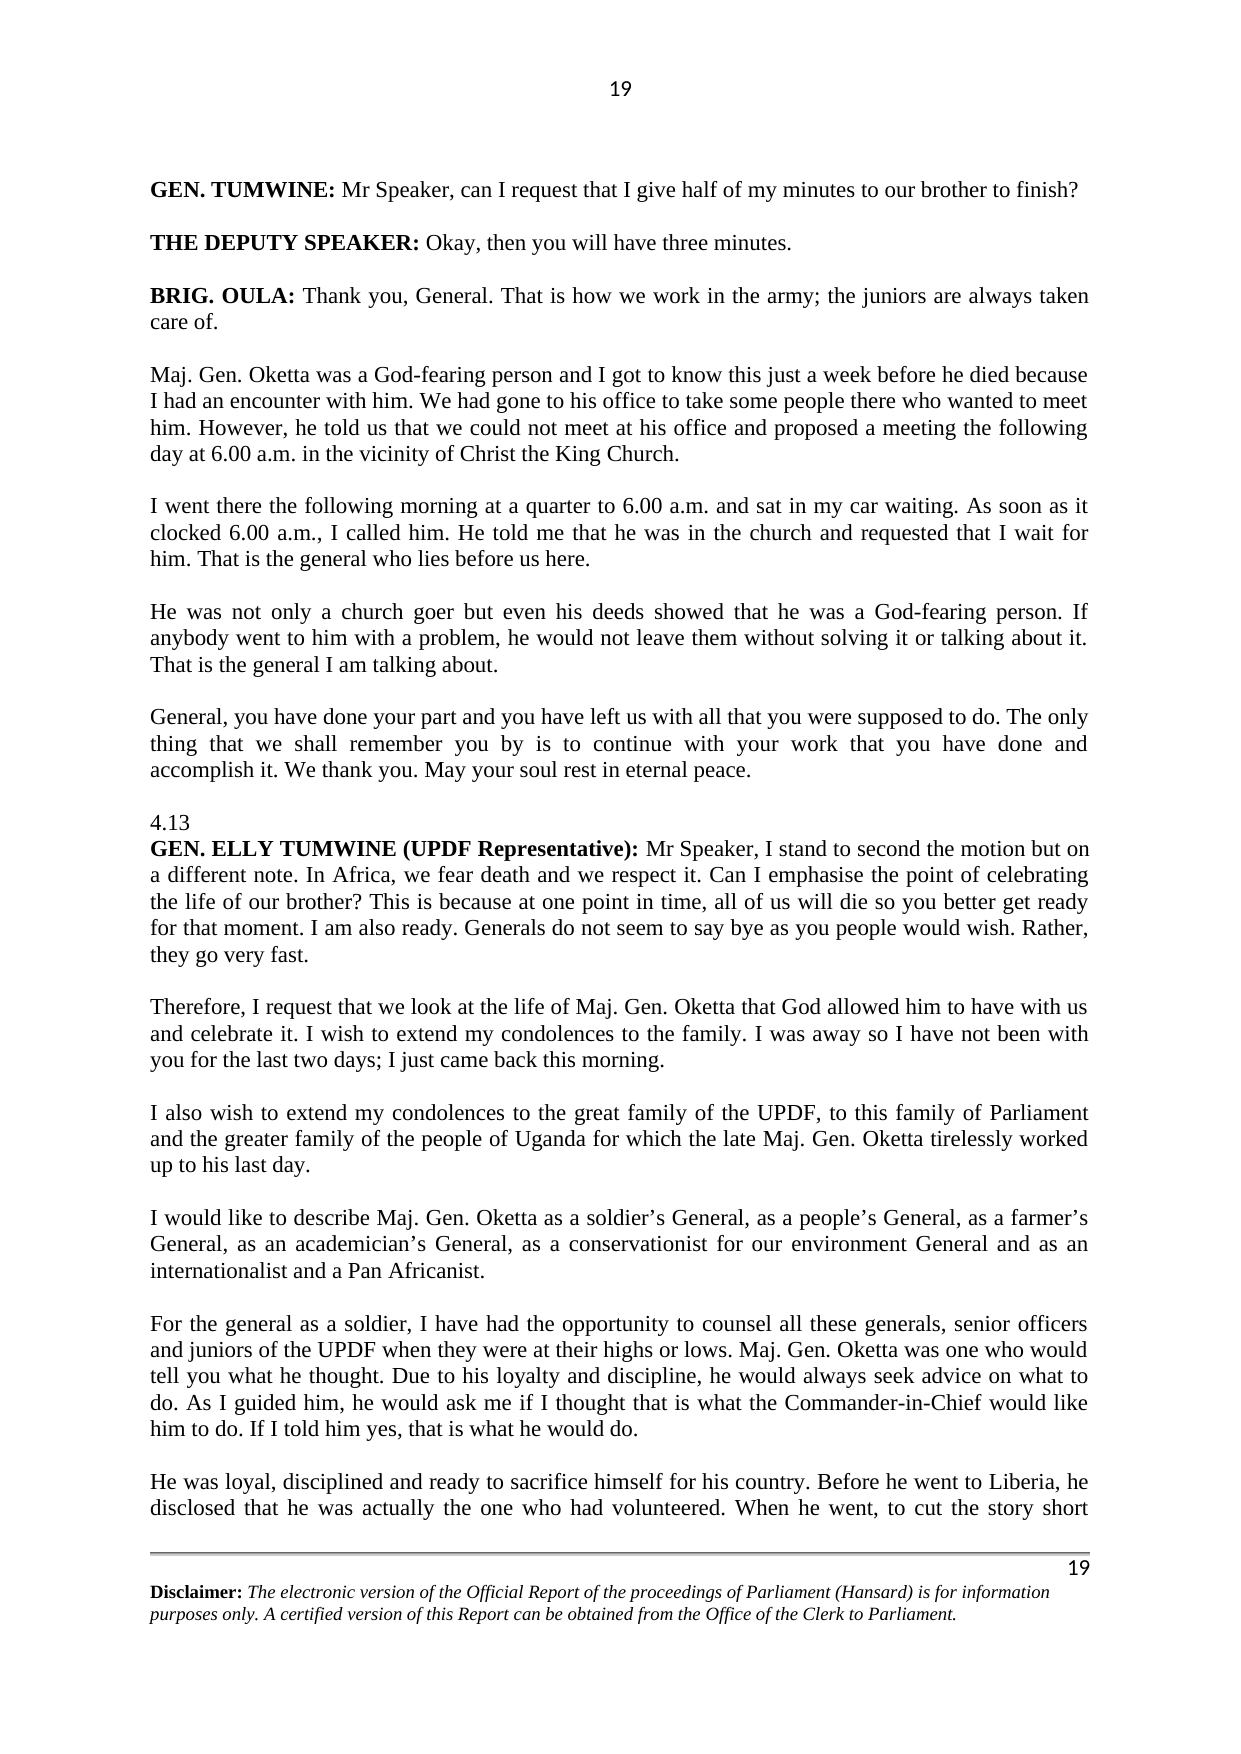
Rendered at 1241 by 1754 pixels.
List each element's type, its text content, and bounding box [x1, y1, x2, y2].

text Maj. Gen. Oketta was a God-fearing person and I got to know this just a week before he died because I had an encounter with him. We had gone to his office to take some people there who wanted to meet him. However, he told us that we could not meet at his office and proposed a meeting the following day at 6.00 a.m. in the vicinity of Christ the King Church. [150, 361, 1090, 466]
text THE DEPUTY SPEAKER: Okay, then you will have three minutes. [150, 229, 1090, 255]
text I would like to describe Maj. Gen. Oketta as a soldier’s General, as a people’s General, as a farmer’s General, as an academician’s General, as a conservationist for our environment General and as an internationalist and a Pan Africanist. [150, 1204, 1090, 1283]
text He was not only a church goer but even his deeds showed that he was a God-fearing person. If anybody went to him with a problem, he would not leave them without solving it or talking about it. That is the general I am talking about. [150, 598, 1090, 677]
picture [150, 1552, 1090, 1556]
text General, you have done your part and you have left us with all that you were supposed to do. The only thing that we shall remember you by is to continue with your work that you have done and accomplish it. We thank you. May your soul rest in eternal peace. [150, 703, 1090, 782]
text For the general as a soldier, I have had the opportunity to counsel all these generals, senior officers and juniors of the UPDF when they were at their highs or lows. Maj. Gen. Oketta was one who would tell you what he thought. Due to his loyalty and discipline, he would always seek advice on what to do. As I guided him, he would ask me if I thought that is what the Commander-in-Chief would like him to do. If I told him yes, that is what he would do. [150, 1309, 1090, 1441]
text I also wish to extend my condolences to the great family of the UPDF, to this family of Parliament and the greater family of the people of Uganda for which the late Maj. Gen. Oketta tirelessly worked up to his last day. [150, 1099, 1090, 1178]
text GEN. ELLY TUMWINE (UPDF Representative): Mr Speaker, I stand to second the motion but on a different note. In Africa, we fear death and we respect it. Can I emphasise the point of celebrating the life of our brother? This is because at one point in time, all of us will die so you better get ready for that moment. I am also ready. Generals do not seem to say bye as you people would wish. Rather, they go very fast. [150, 835, 1090, 967]
text I went there the following morning at a quarter to 6.00 a.m. and sat in my car waiting. As soon as it clocked 6.00 a.m., I called him. He told me that he was in the church and requested that I wait for him. That is the general who lies before us here. [150, 493, 1090, 572]
text BRIG. OULA: Thank you, General. That is how we work in the army; the juniors are always taken care of. [150, 282, 1090, 334]
text 4.13 [150, 809, 1090, 835]
text Therefore, I request that we look at the life of Maj. Gen. Oketta that God allowed him to have with us and celebrate it. I wish to extend my condolences to the family. I was away so I have not been with you for the last two days; I just came back this morning. [150, 993, 1090, 1072]
text GEN. TUMWINE: Mr Speaker, can I request that I give half of my minutes to our brother to finish? [150, 176, 1090, 203]
